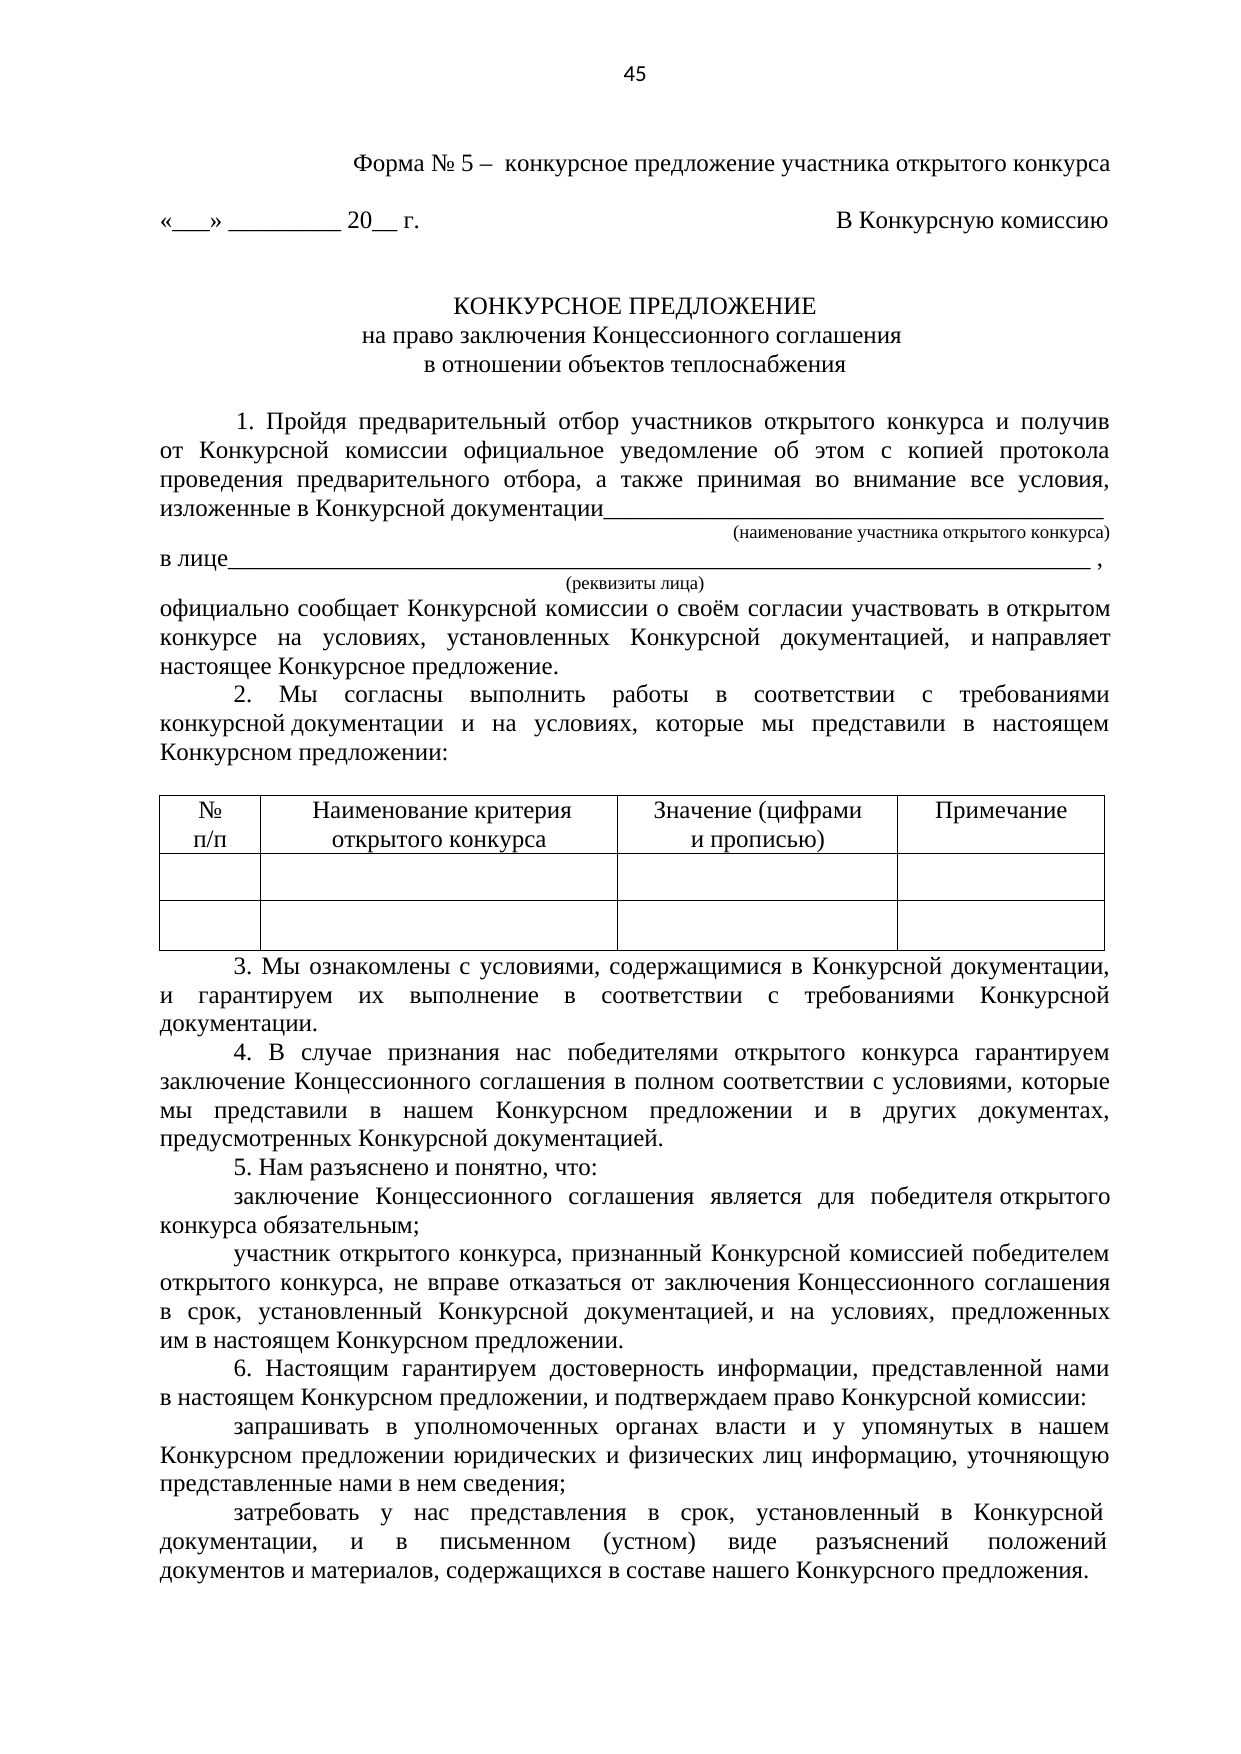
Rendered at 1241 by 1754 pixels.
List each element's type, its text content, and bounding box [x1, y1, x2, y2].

text 2. Мы согласны выполнить работы в соответствии с требованиями конкурсной документации и на условиях, которые мы представили в настоящем Конкурсном предложении: [159, 679, 1110, 766]
text КОНКУРСНОЕ ПРЕДЛОЖЕНИЕ [159, 291, 1110, 320]
table_cell [898, 854, 1104, 900]
table_cell [261, 901, 617, 950]
text на право заключения Концессионного соглашения [159, 320, 1110, 349]
text затребовать у нас представления в срок, установленный в Конкурсной документации, и в письменном (устном) виде разъяснений положений документов и материалов, содержащихся в составе нашего Конкурсного предложения. [159, 1497, 1110, 1583]
table_cell [618, 854, 897, 900]
text 3. Мы ознакомлены с условиями, содержащимися в Конкурсной документации, и гарантируем их выполнение в соответствии с требованиями Конкурсной документации. [159, 951, 1110, 1037]
text (наименование участника открытого конкурса) [159, 521, 1110, 543]
text «___» _________ 20__ г. В Конкурсную комиссию [159, 205, 1110, 234]
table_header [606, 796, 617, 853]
text (реквизиты лица) [159, 572, 1110, 593]
table_cell [618, 901, 897, 950]
text заключение Концессионного соглашения является для победителя открытого конкурса обязательным; [159, 1181, 1110, 1238]
text 4. В случае признания нас победителями открытого конкурса гарантируем заключение Концессионного соглашения в полном соответствии с условиями, которые мы представили в нашем Конкурсном предложении и в других документах, предусмотренных Конкурсной документацией. [159, 1037, 1110, 1152]
text Форма № 5 – конкурсное предложение участника открытого конкурса [159, 148, 1110, 176]
table_header Примечание [898, 796, 1104, 853]
text запрашивать в уполномоченных органах власти и у упомянутых в нашем Конкурсном предложении юридических и физических лиц информацию, уточняющую представленные нами в нем сведения; [159, 1411, 1110, 1497]
text участник открытого конкурса, признанный Конкурсной комиссией победителем открытого конкурса, не вправе отказаться от заключения Концессионного соглашения в срок, установленный Конкурсной документацией, и на условиях, предложенных им в настоящем Конкурсном предложении. [159, 1238, 1110, 1353]
table_cell [160, 854, 260, 900]
text в лице_____________________________________________________________________ , [159, 543, 1110, 572]
text официально сообщает Конкурсной комиссии о своём согласии участвовать в открытом конкурсе на условиях, установленных Конкурсной документацией, и направляет настоящее Конкурсное предложение. [159, 593, 1110, 679]
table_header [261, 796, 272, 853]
table_cell [261, 854, 617, 900]
text 6. Настоящим гарантируем достоверность информации, представленной нами в настоящем Конкурсном предложении, и подтверждаем право Конкурсной комиссии: [159, 1353, 1110, 1411]
text 1. Пройдя предварительный отбор участников открытого конкурса и получив от Конкурсной комиссии официальное уведомление об этом с копией протокола проведения предварительного отбора, а также принимая во внимание все условия, изложенные в Конкурсной документации________________________________________ [159, 406, 1110, 521]
text 5. Нам разъяснено и понятно, что: [233, 1152, 1110, 1181]
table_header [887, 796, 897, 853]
table_cell [160, 901, 260, 950]
text в отношении объектов теплоснабжения [159, 349, 1110, 378]
table_cell [898, 901, 1104, 950]
